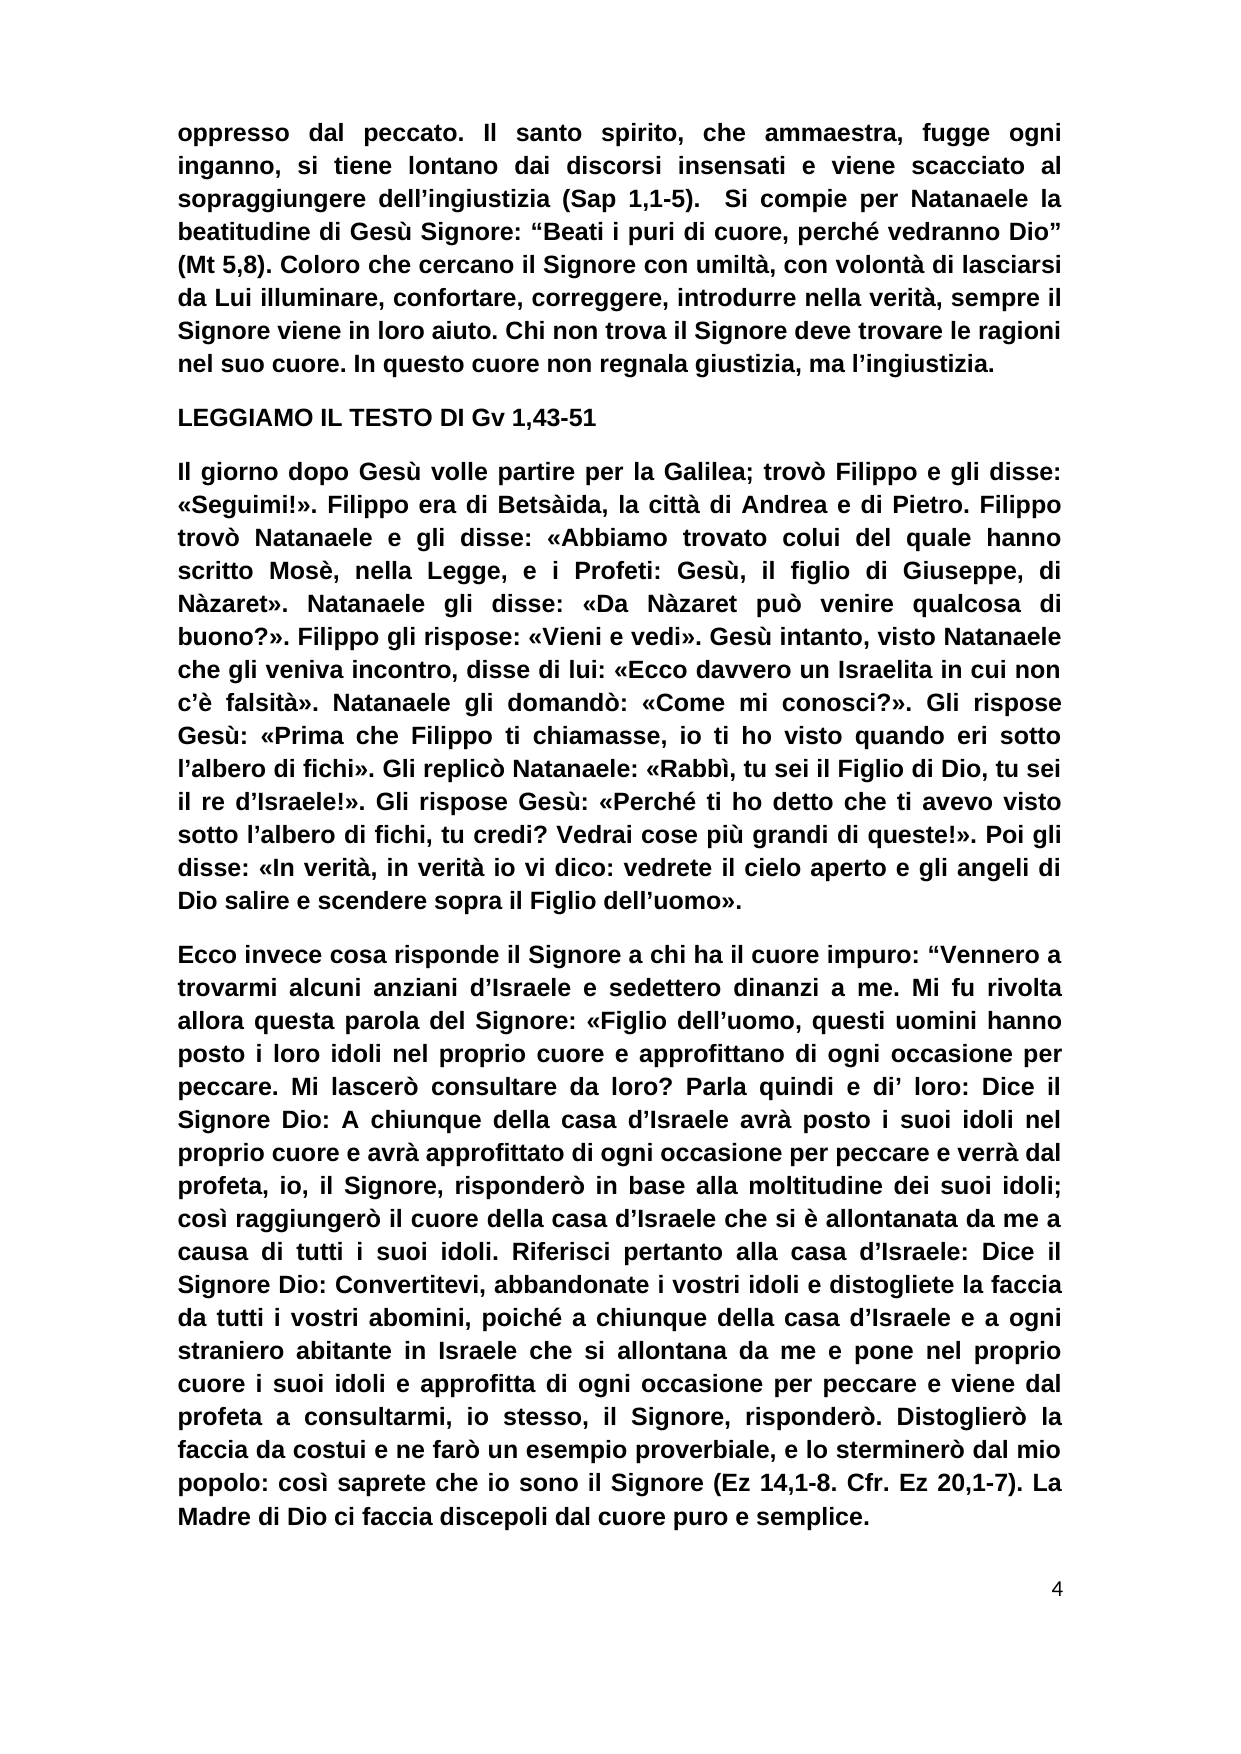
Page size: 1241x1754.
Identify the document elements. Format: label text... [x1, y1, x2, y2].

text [177, 118, 1063, 378]
text Il giorno dopo Gesù volle partire per la Galilea; trovò Filippo e gli disse: «Seguimi!». Filippo era di Betsàida, la città di Andrea e di Pietro. Filippo trovò Natanaele e gli disse: «Abbiamo trovato colui del quale hanno scritto Mosè, nella Legge, e i Profeti: Gesù, il figlio di Giuseppe, di Nàzaret». Natanaele gli disse: «Da Nàzaret può venire qualcosa di buono?». Filippo gli rispose: «Vieni e vedi». Gesù intanto, visto Natanaele che gli veniva incontro, disse di lui: «Ecco davvero un Israelita in cui non c’è falsità». Natanaele gli domandò: «Come mi conosci?». Gli rispose Gesù: «Prima che Filippo ti chiamasse, io ti ho visto quando eri sotto l’albero di fichi». Gli replicò Natanaele: «Rabbì, tu sei il Figlio di Dio, tu sei il re d’Israele!». Gli rispose Gesù: «Perché ti ho detto che ti avevo visto sotto l’albero di fichi, tu credi? Vedrai cose più grandi di queste!». Poi gli disse: «In verità, in verità io vi dico: vedrete il cielo aperto e gli angeli di Dio salire e scendere sopra il Figlio dell’uomo». [177, 457, 1063, 915]
text Ecco invece cosa risponde il Signore a chi ha il cuore impuro: “Vennero a trovarmi alcuni anziani d’Israele e sedettero dinanzi a me. Mi fu rivolta allora questa parola del Signore: «Figlio dell’uomo, questi uomini hanno posto i loro idoli nel proprio cuore e approfittano di ogni occasione per peccare. Mi lascerò consultare da loro? Parla quindi e di’ loro: Dice il Signore Dio: A chiunque della casa d’Israele avrà posto i suoi idoli nel proprio cuore e avrà approfittato di ogni occasione per peccare e verrà dal profeta, io, il Signore, risponderò in base alla moltitudine dei suoi idoli; così raggiungerò il cuore della casa d’Israele che si è allontanata da me a causa di tutti i suoi idoli. Riferisci pertanto alla casa d’Israele: Dice il Signore Dio: Convertitevi, abbandonate i vostri idoli e distogliete la faccia da tutti i vostri abomini, poiché a chiunque della casa d’Israele e a ogni straniero abitante in Israele che si allontana da me e pone nel proprio cuore i suoi idoli e approfitta di ogni occasione per peccare e viene dal profeta a consultarmi, io stesso, il Signore, risponderò. Distoglierò la faccia da costui e ne farò un esempio proverbiale, e lo sterminerò dal mio popolo: così saprete che io sono il Signore (Ez 14,1-8. Cfr. Ez 20,1-7). La Madre di Dio ci faccia discepoli dal cuore puro e semplice. [177, 940, 1063, 1530]
text LEGGIAMO IL TESTO DI Gv 1,43-51 [177, 403, 1063, 432]
